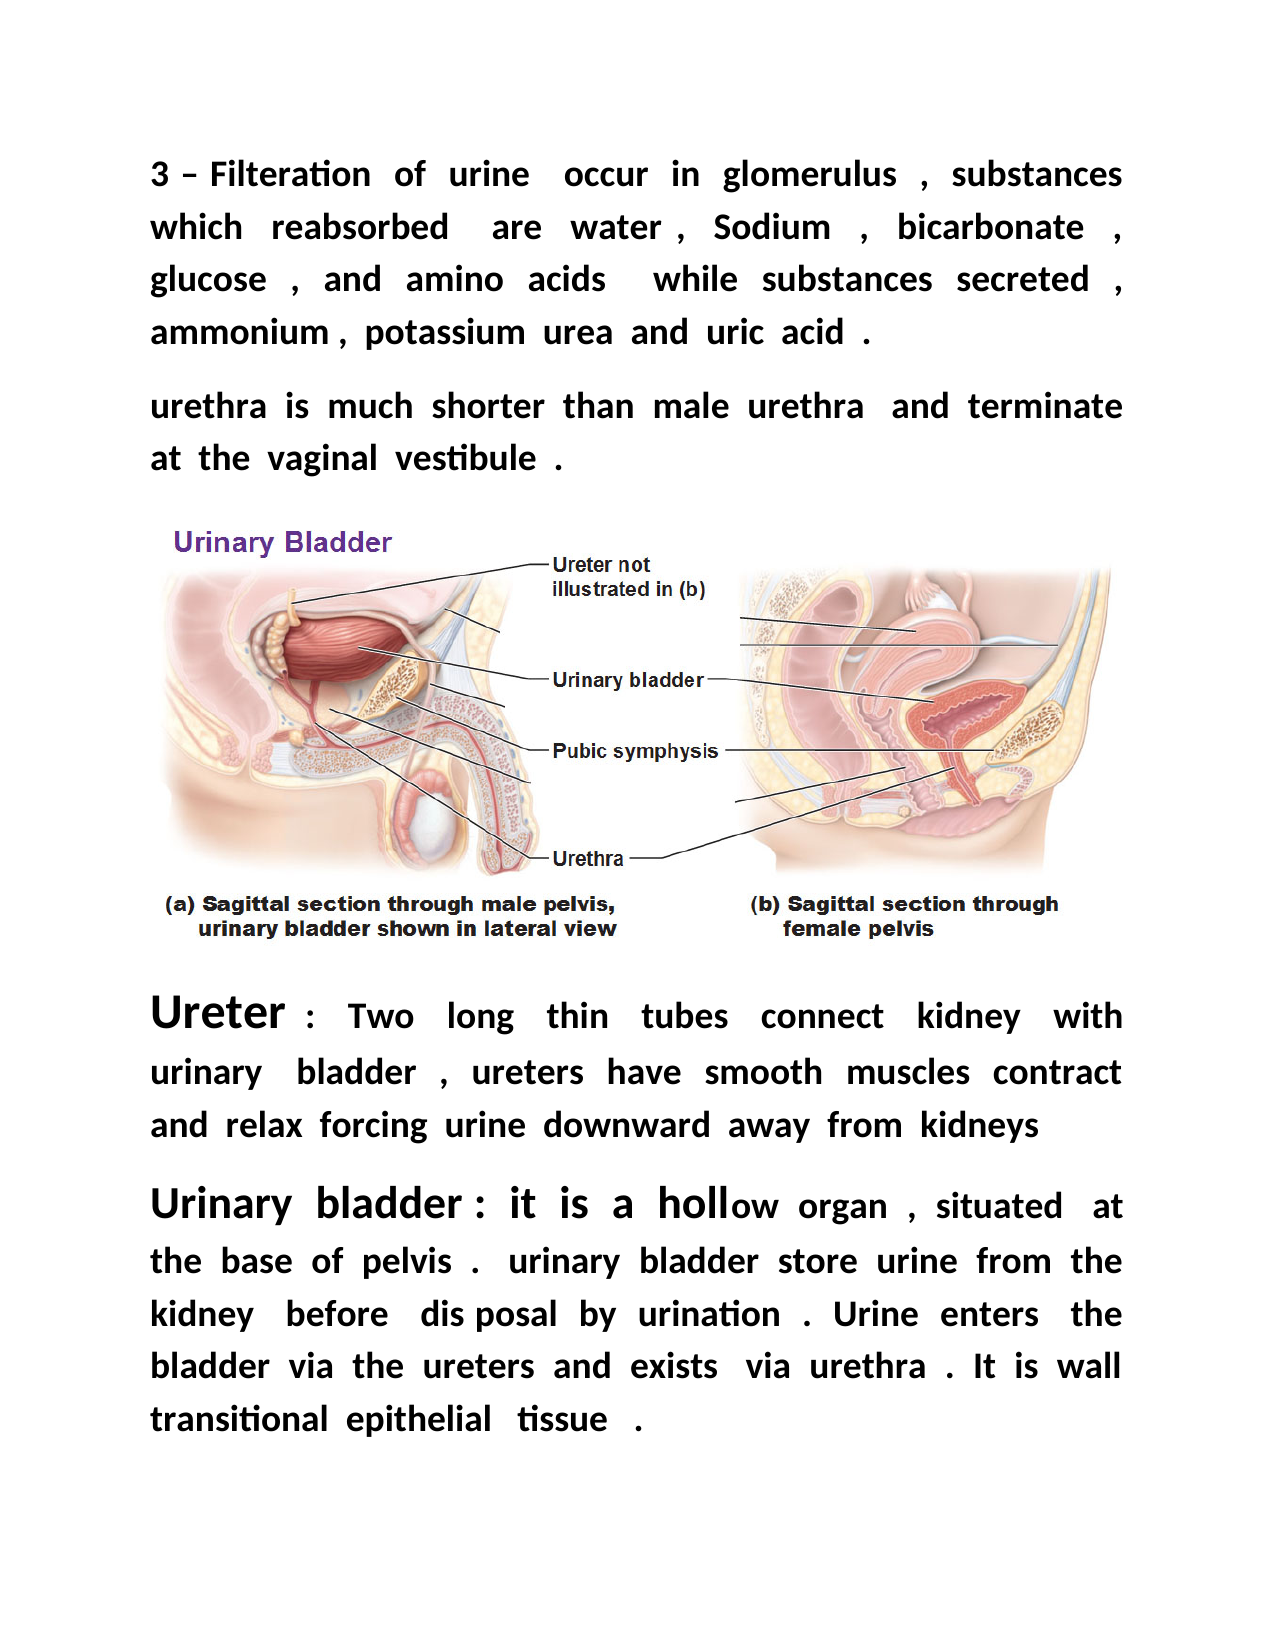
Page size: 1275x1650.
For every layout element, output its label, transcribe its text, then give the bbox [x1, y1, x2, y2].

picture [150, 507, 1124, 955]
text Urinary bladder : it is a hollow organ , situated at the base of pelvis . urinary bladder store urine from the kidney before dis posal by urination . Urine enters the bladder via the ureters and exists via urethra . It is wall transitional epithelial tissue . [150, 1174, 1125, 1441]
text 3 – Filteration of urine occur in glomerulus , substances which reabsorbed are water , Sodium , bicarbonate , glucose , and amino acids while substances secreted , ammonium , potassium urea and uric acid . [150, 150, 1125, 354]
text urethra is much shorter than male urethra and terminate at the vaginal vestibule . [150, 382, 1125, 480]
text Ureter : Two long thin tubes connect kidney with urinary bladder , ureters have smooth muscles contract and relax forcing urine downward away from kidneys [150, 980, 1125, 1146]
